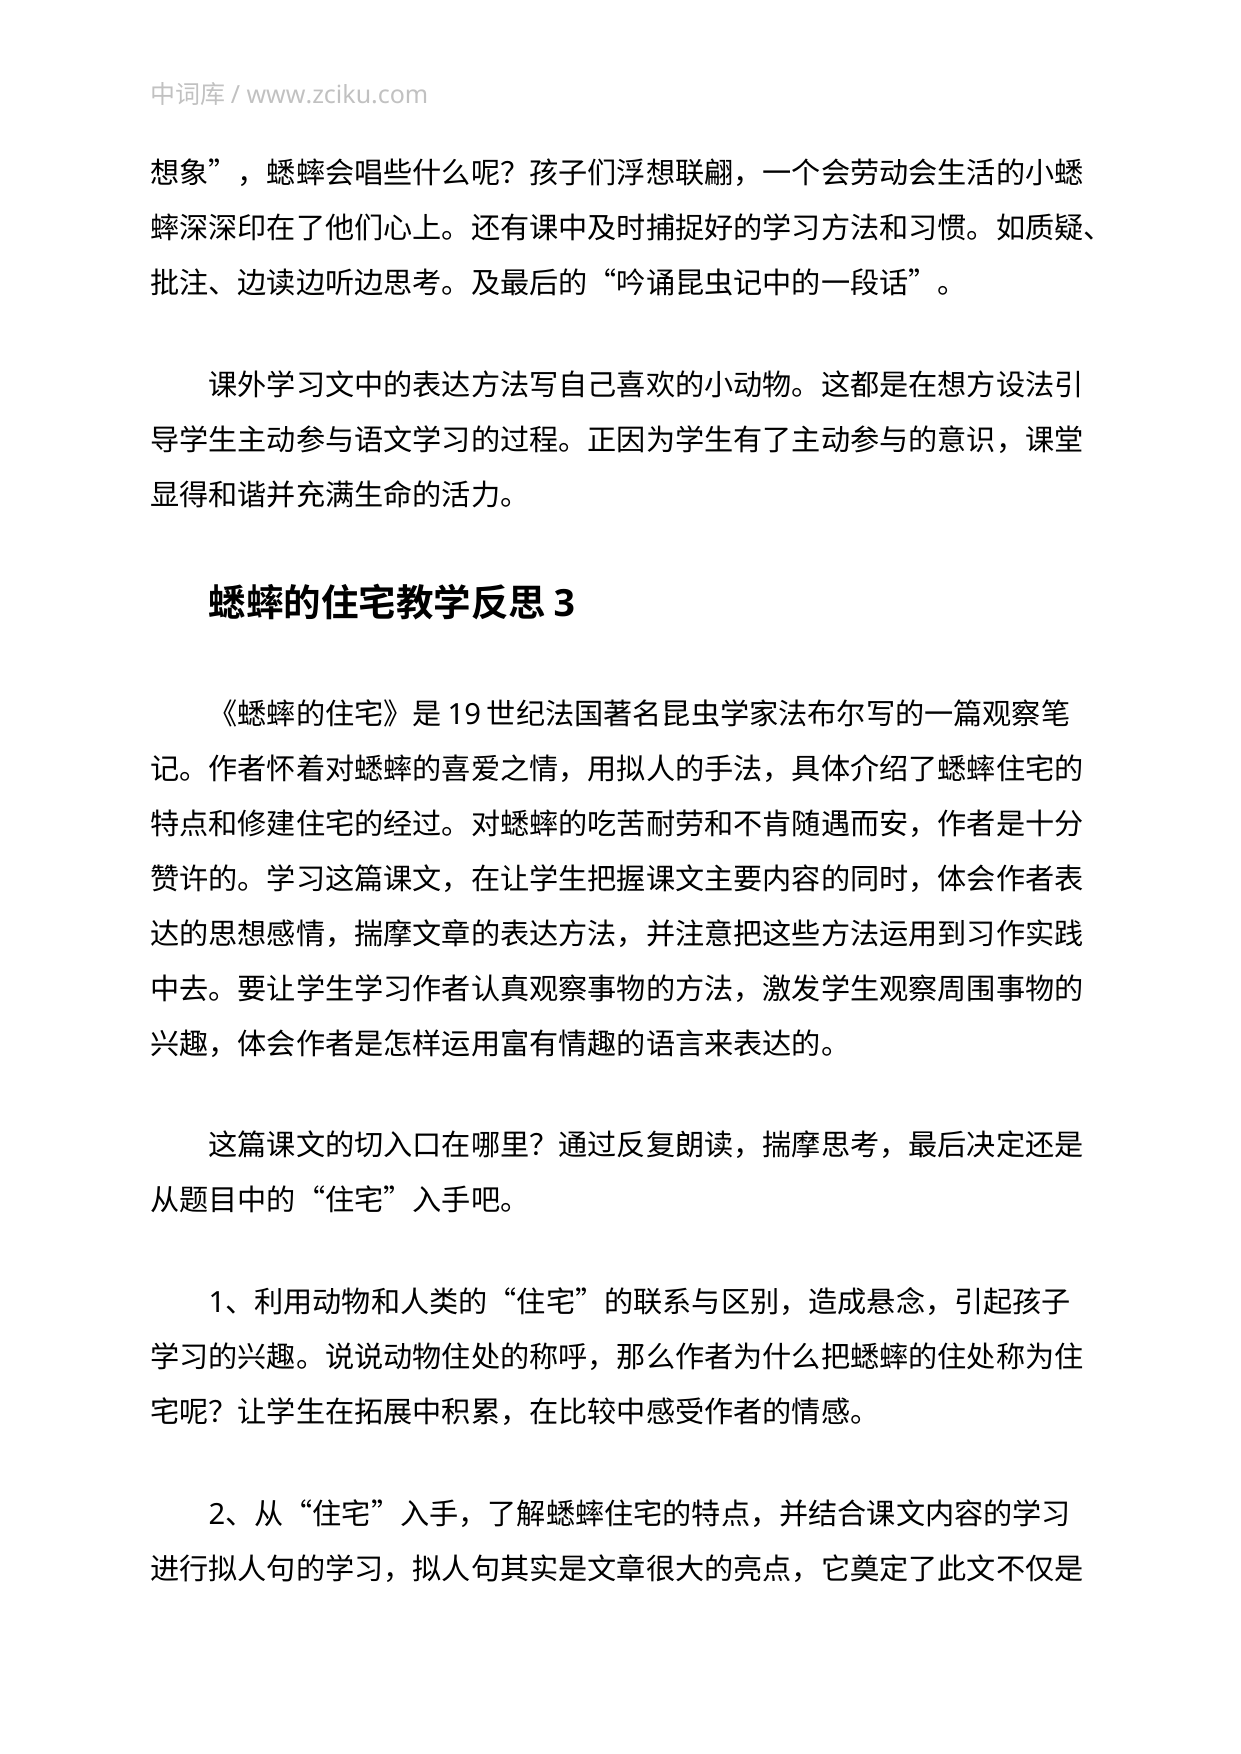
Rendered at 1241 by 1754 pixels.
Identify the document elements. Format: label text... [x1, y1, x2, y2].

text 这篇课文的切入口在哪里？通过反复朗读，揣摩思考，最后决定还是从题目中的“住宅”入手吧。 [150, 1122, 1090, 1219]
text 课外学习文中的表达方法写自己喜欢的小动物。这都是在想方设法引导学生主动参与语文学习的过程。正因为学生有了主动参与的意识，课堂显得和谐并充满生命的活力。 [150, 362, 1090, 514]
text 蟋蟀的住宅教学反思3 [150, 573, 1090, 628]
text 《蟋蟀的住宅》是19世纪法国著名昆虫学家法布尔写的一篇观察笔记。作者怀着对蟋蟀的喜爱之情，用拟人的手法，具体介绍了蟋蟀住宅的特点和修建住宅的经过。对蟋蟀的吃苦耐劳和不肯随遇而安，作者是十分赞许的。学习这篇课文，在让学生把握课文主要内容的同时，体会作者表达的思想感情，揣摩文章的表达方法，并注意把这些方法运用到习作实践中去。要让学生学习作者认真观察事物的方法，激发学生观察周围事物的兴趣，体会作者是怎样运用富有情趣的语言来表达的。 [150, 691, 1090, 1062]
text 1、利用动物和人类的“住宅”的联系与区别，造成悬念，引起孩子学习的兴趣。说说动物住处的称呼，那么作者为什么把蟋蟀的住处称为住宅呢？让学生在拓展中积累，在比较中感受作者的情感。 [150, 1279, 1090, 1431]
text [150, 150, 1090, 302]
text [150, 1490, 1090, 1588]
